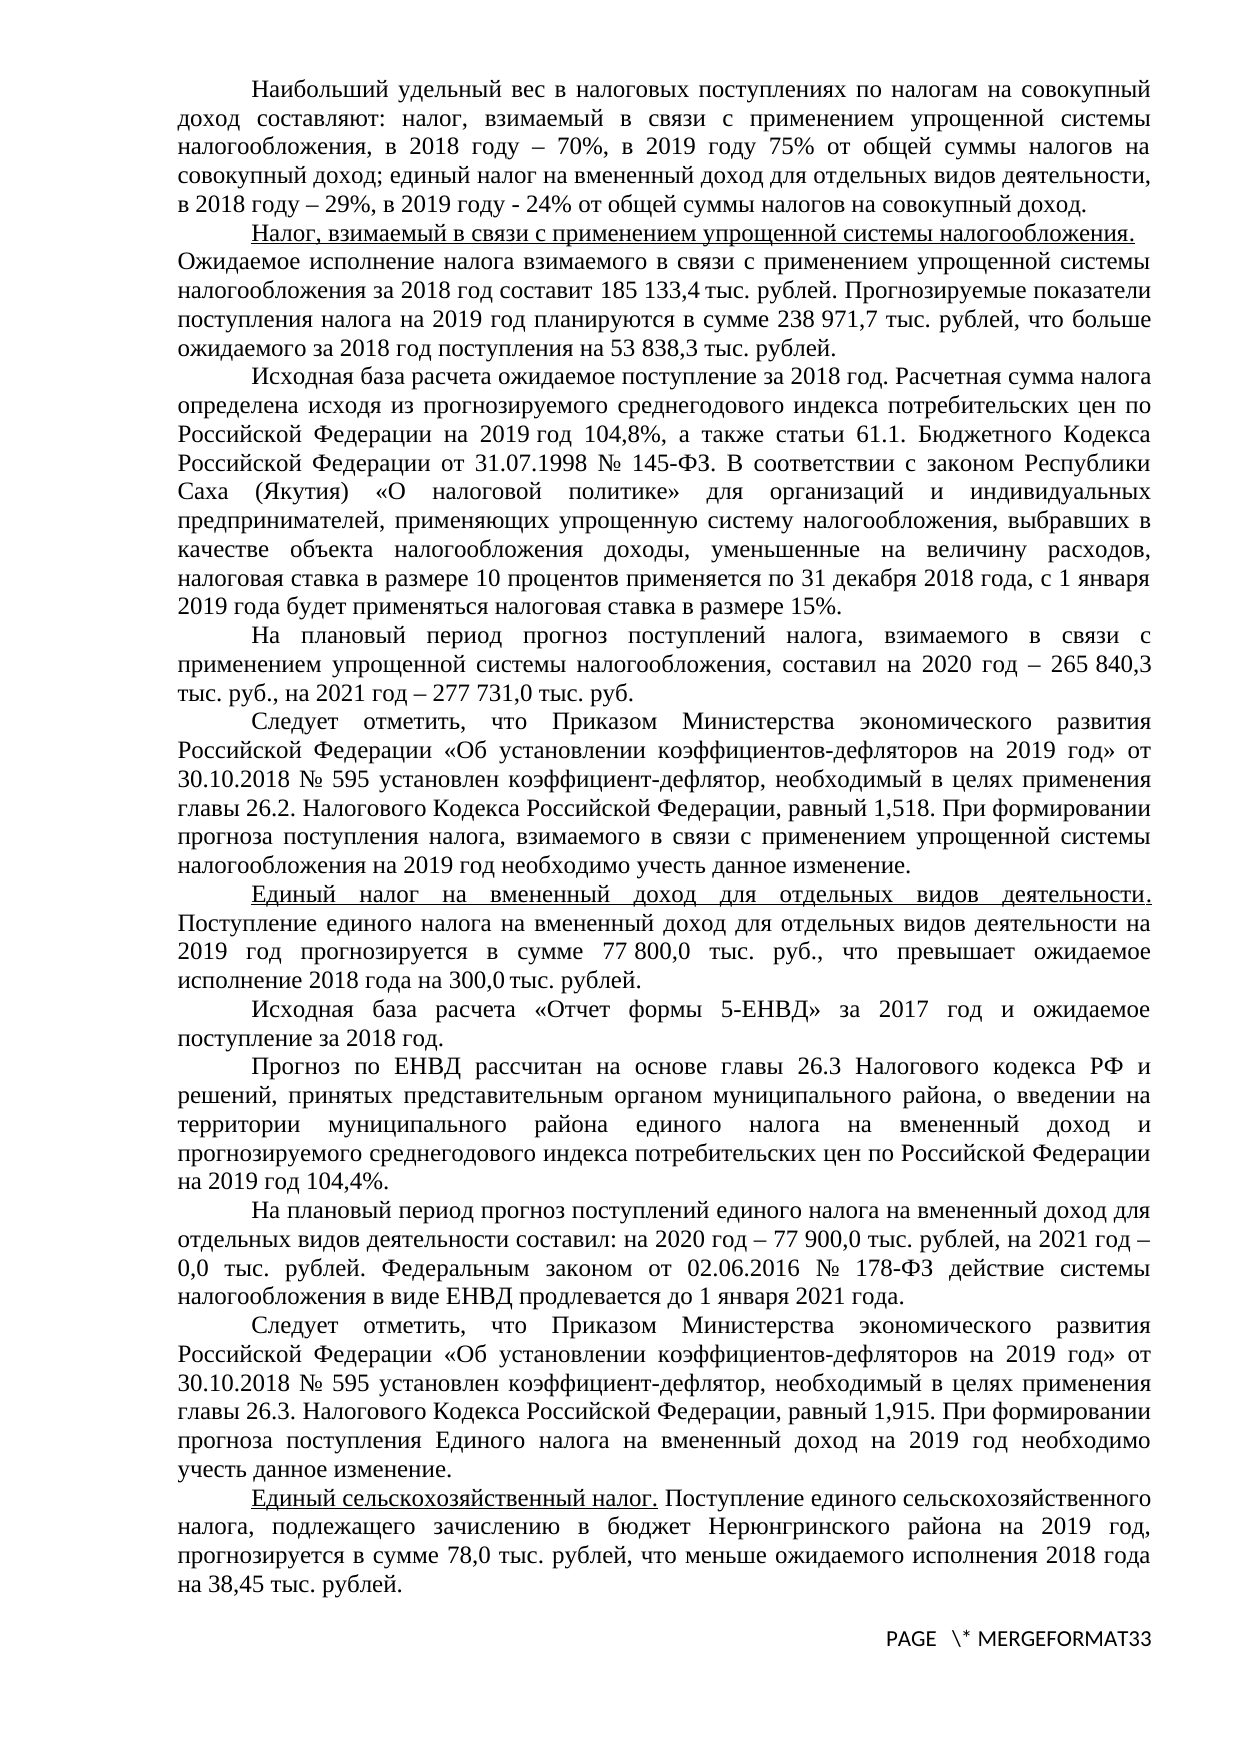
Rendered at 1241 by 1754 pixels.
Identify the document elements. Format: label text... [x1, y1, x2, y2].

text Исходная база расчета ожидаемое поступление за 2018 год. Расчетная сумма налога определена исходя из прогнозируемого среднегодового индекса потребительских цен по Российской Федерации на 2019 год 104,8%, а также статьи 61.1. Бюджетного Кодекса Российской Федерации от 31.07.1998 № 145-ФЗ. В соответствии с законом Республики Саха (Якутия) «О налоговой политике» для организаций и индивидуальных предпринимателей, применяющих упрощенную систему налогообложения, выбравших в качестве объекта налогообложения доходы, уменьшенные на величину расходов, налоговая ставка в размере 10 процентов применяется по 31 декабря 2018 года, с 1 января 2019 года будет применяться налоговая ставка в размере 15%. [177, 361, 1152, 620]
text Единый налог на вмененный доход для отдельных видов деятельности. Поступление единого налога на вмененный доход для отдельных видов деятельности на 2019 год прогнозируется в сумме 77 800,0 тыс. руб., что превышает ожидаемое исполнение 2018 года на 300,0 тыс. рублей. [177, 879, 1152, 994]
text Следует отметить, что Приказом Министерства экономического развития Российской Федерации «Об установлении коэффициентов-дефляторов на 2019 год» от 30.10.2018 № 595 установлен коэффициент-дефлятор, необходимый в целях применения главы 26.2. Налогового Кодекса Российской Федерации, равный 1,518. При формировании прогноза поступления налога, взимаемого в связи с применением упрощенной системы налогообложения на 2019 год необходимо учесть данное изменение. [177, 706, 1152, 879]
text Прогноз по ЕНВД рассчитан на основе главы 26.3 Налогового кодекса РФ и решений, принятых представительным органом муниципального района, о введении на территории муниципального района единого налога на вмененный доход и прогнозируемого среднегодового индекса потребительских цен по Российской Федерации на 2019 год 104,4%. [177, 1051, 1152, 1195]
text Наибольший удельный вес в налоговых поступлениях по налогам на совокупный доход составляют: налог, взимаемый в связи с применением упрощенной системы налогообложения, в 2018 году – 70%, в 2019 году 75% от общей суммы налогов на совокупный доход; единый налог на вмененный доход для отдельных видов деятельности, в 2018 году – 29%, в 2019 году - 24% от общей суммы налогов на совокупный доход. [177, 74, 1152, 218]
text Ожидаемое исполнение налога взимаемого в связи с применением упрощенной системы налогообложения за 2018 год составит 185 133,4 тыс. рублей. Прогнозируемые показатели поступления налога на 2019 год планируются в сумме 238 971,7 тыс. рублей, что больше ожидаемого за 2018 год поступления на 53 838,3 тыс. рублей. [177, 246, 1152, 361]
text Следует отметить, что Приказом Министерства экономического развития Российской Федерации «Об установлении коэффициентов-дефляторов на 2019 год» от 30.10.2018 № 595 установлен коэффициент-дефлятор, необходимый в целях применения главы 26.3. Налогового Кодекса Российской Федерации, равный 1,915. При формировании прогноза поступления Единого налога на вмененный доход на 2019 год необходимо учесть данное изменение. [177, 1310, 1152, 1483]
text Налог, взимаемый в связи с применением упрощенной системы налогообложения. [177, 218, 1152, 246]
text На плановый период прогноз поступлений налога, взимаемого в связи с применением упрощенной системы налогообложения, составил на 2020 год – 265 840,3 тыс. руб., на 2021 год – 277 731,0 тыс. руб. [177, 620, 1152, 706]
text На плановый период прогноз поступлений единого налога на вмененный доход для отдельных видов деятельности составил: на 2020 год – 77 900,0 тыс. рублей, на 2021 год – 0,0 тыс. рублей. Федеральным законом от 02.06.2016 № 178-ФЗ действие системы налогообложения в виде ЕНВД продлевается до 1 января 2021 года. [177, 1195, 1152, 1310]
text Исходная база расчета «Отчет формы 5-ЕНВД» за 2017 год и ожидаемое поступление за 2018 год. [177, 994, 1152, 1051]
text Единый сельскохозяйственный налог. Поступление единого сельскохозяйственного налога, подлежащего зачислению в бюджет Нерюнгринского района на 2019 год, прогнозируется в сумме 78,0 тыс. рублей, что меньше ожидаемого исполнения 2018 года на 38,45 тыс. рублей. [177, 1483, 1152, 1598]
